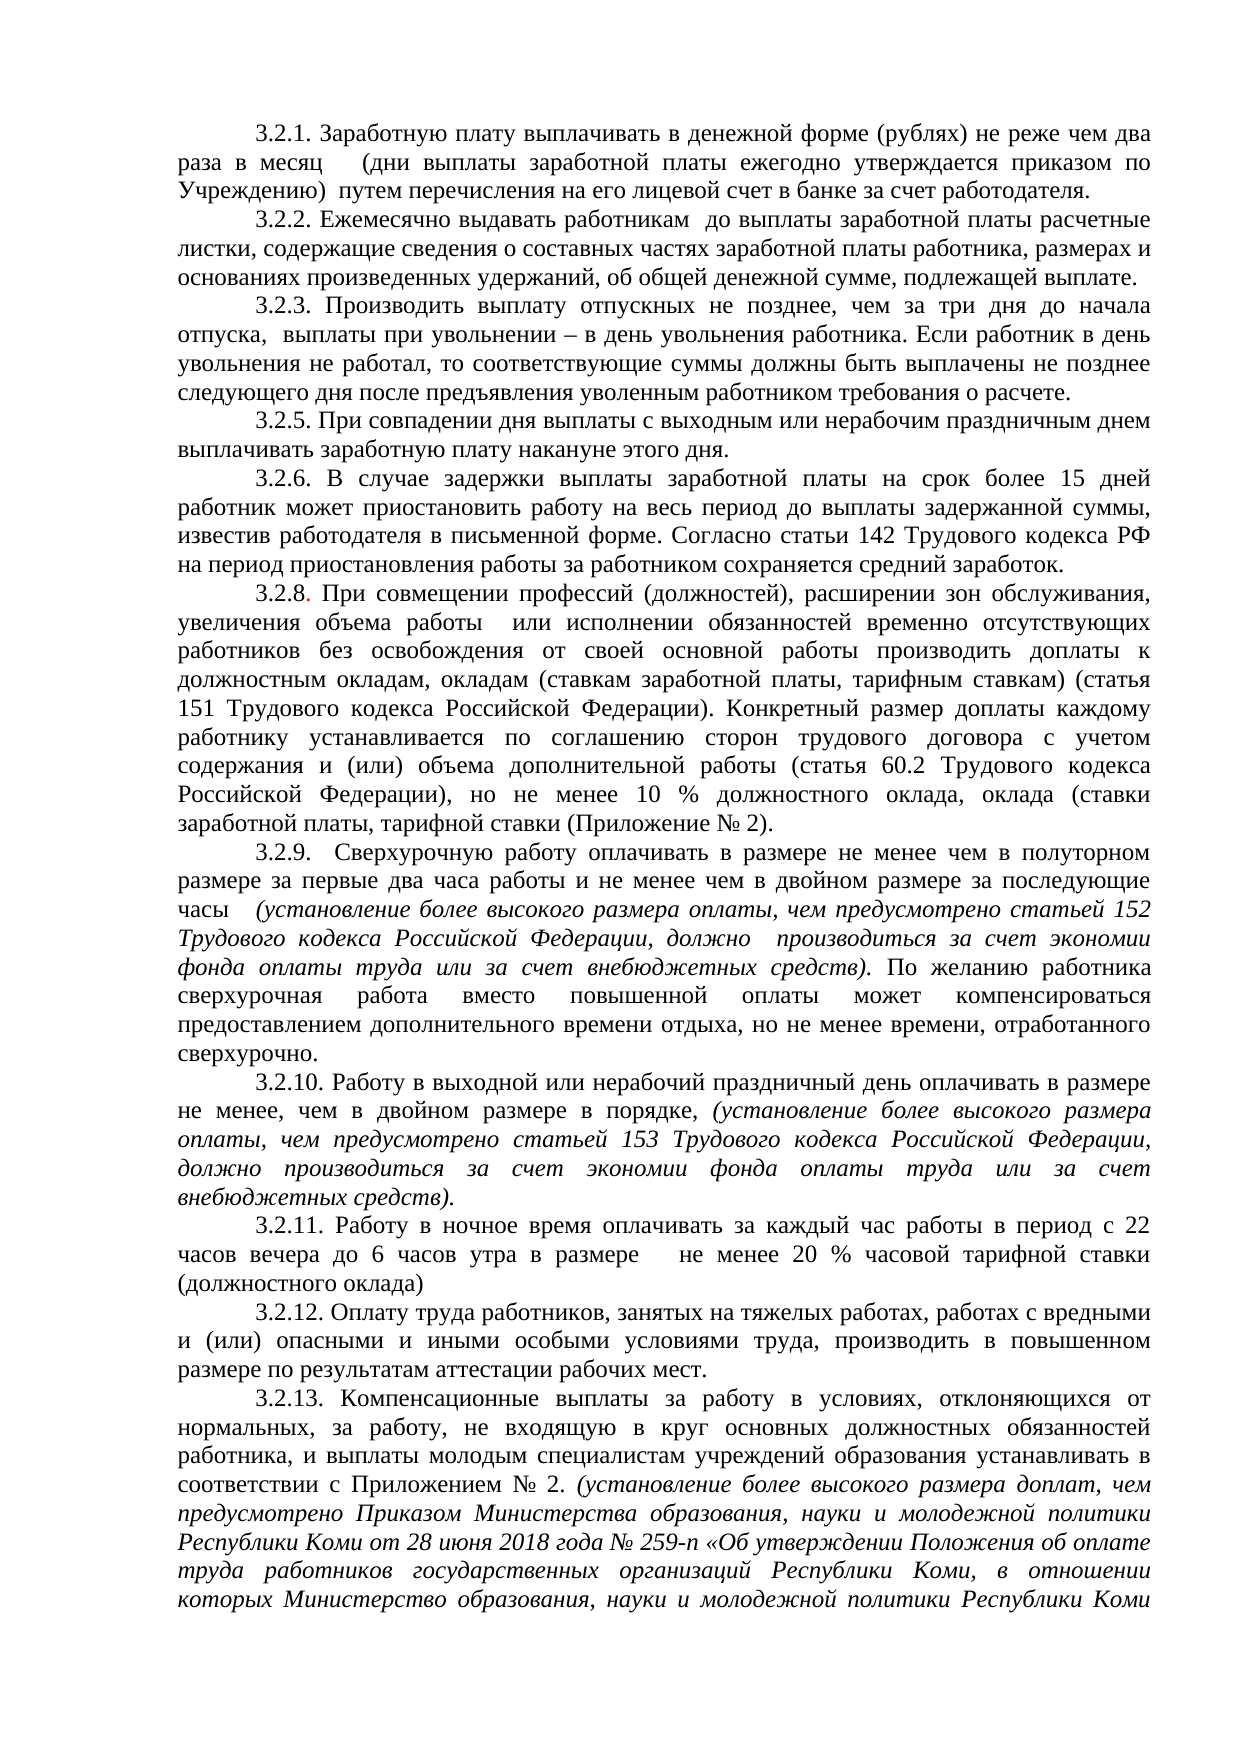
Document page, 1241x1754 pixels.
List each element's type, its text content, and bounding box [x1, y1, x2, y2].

text 3.2.5. При совпадении дня выплаты с выходным или нерабочим праздничным днем выплачивать заработную плату накануне этого дня. [177, 406, 1152, 463]
text 3.2.8. При совмещении профессий (должностей), расширении зон обслуживания, увеличения объема работы или исполнении обязанностей временно отсутствующих работников без освобождения от своей основной работы производить доплаты к должностным окладам, окладам (ставкам заработной платы, тарифным ставкам) (статья 151 Трудового кодекса Российской Федерации). Конкретный размер доплаты каждому работнику устанавливается по соглашению сторон трудового договора с учетом содержания и (или) объема дополнительной работы (статья 60.2 Трудового кодекса Российской Федерации), но не менее 10 % должностного оклада, оклада (ставки заработной платы, тарифной ставки (Приложение № 2). [177, 578, 1152, 837]
text 3.2.6. В случае задержки выплаты заработной платы на срок более 15 дней работник может приостановить работу на весь период до выплаты задержанной суммы, известив работодателя в письменной форме. Согласно статьи 142 Трудового кодекса РФ на период приостановления работы за работником сохраняется средний заработок. [177, 463, 1152, 578]
text 3.2.1. Заработную плату выплачивать в денежной форме (рублях) не реже чем два раза в месяц (дни выплаты заработной платы ежегодно утверждается приказом по Учреждению) путем перечисления на его лицевой счет в банке за счет работодателя. [177, 118, 1152, 204]
text 3.2.11. Работу в ночное время оплачивать за каждый час работы в период с 22 часов вечера до 6 часов утра в размере не менее 20 % часовой тарифной ставки (должностного оклада) [177, 1211, 1152, 1297]
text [177, 1383, 1152, 1613]
text 3.2.2. Ежемесячно выдавать работникам до выплаты заработной платы расчетные листки, содержащие сведения о составных частях заработной платы работника, размерах и основаниях произведенных удержаний, об общей денежной сумме, подлежащей выплате. [177, 204, 1152, 291]
text 3.2.12. Оплату труда работников, занятых на тяжелых работах, работах с вредными и (или) опасными и иными особыми условиями труда, производить в повышенном размере по результатам аттестации рабочих мест. [177, 1297, 1152, 1383]
text 3.2.3. Производить выплату отпускных не позднее, чем за три дня до начала отпуска, выплаты при увольнении – в день увольнения работника. Если работник в день увольнения не работал, то соответствующие суммы должны быть выплачены не позднее следующего дня после предъявления уволенным работником требования о расчете. [177, 291, 1152, 406]
text 3.2.9. Сверхурочную работу оплачивать в размере не менее чем в полуторном размере за первые два часа работы и не менее чем в двойном размере за последующие часы (установление более высокого размера оплаты, чем предусмотрено статьей 152 Трудового кодекса Российской Федерации, должно производиться за счет экономии фонда оплаты труда или за счет внебюджетных средств). По желанию работника сверхурочная работа вместо повышенной оплаты может компенсироваться предоставлением дополнительного времени отдыха, но не менее времени, отработанного сверхурочно. [177, 837, 1152, 1067]
text 3.2.10. Работу в выходной или нерабочий праздничный день оплачивать в размере не менее, чем в двойном размере в порядке, (установление более высокого размера оплаты, чем предусмотрено статьей 153 Трудового кодекса Российской Федерации, должно производиться за счет экономии фонда оплаты труда или за счет внебюджетных средств). [177, 1067, 1152, 1211]
